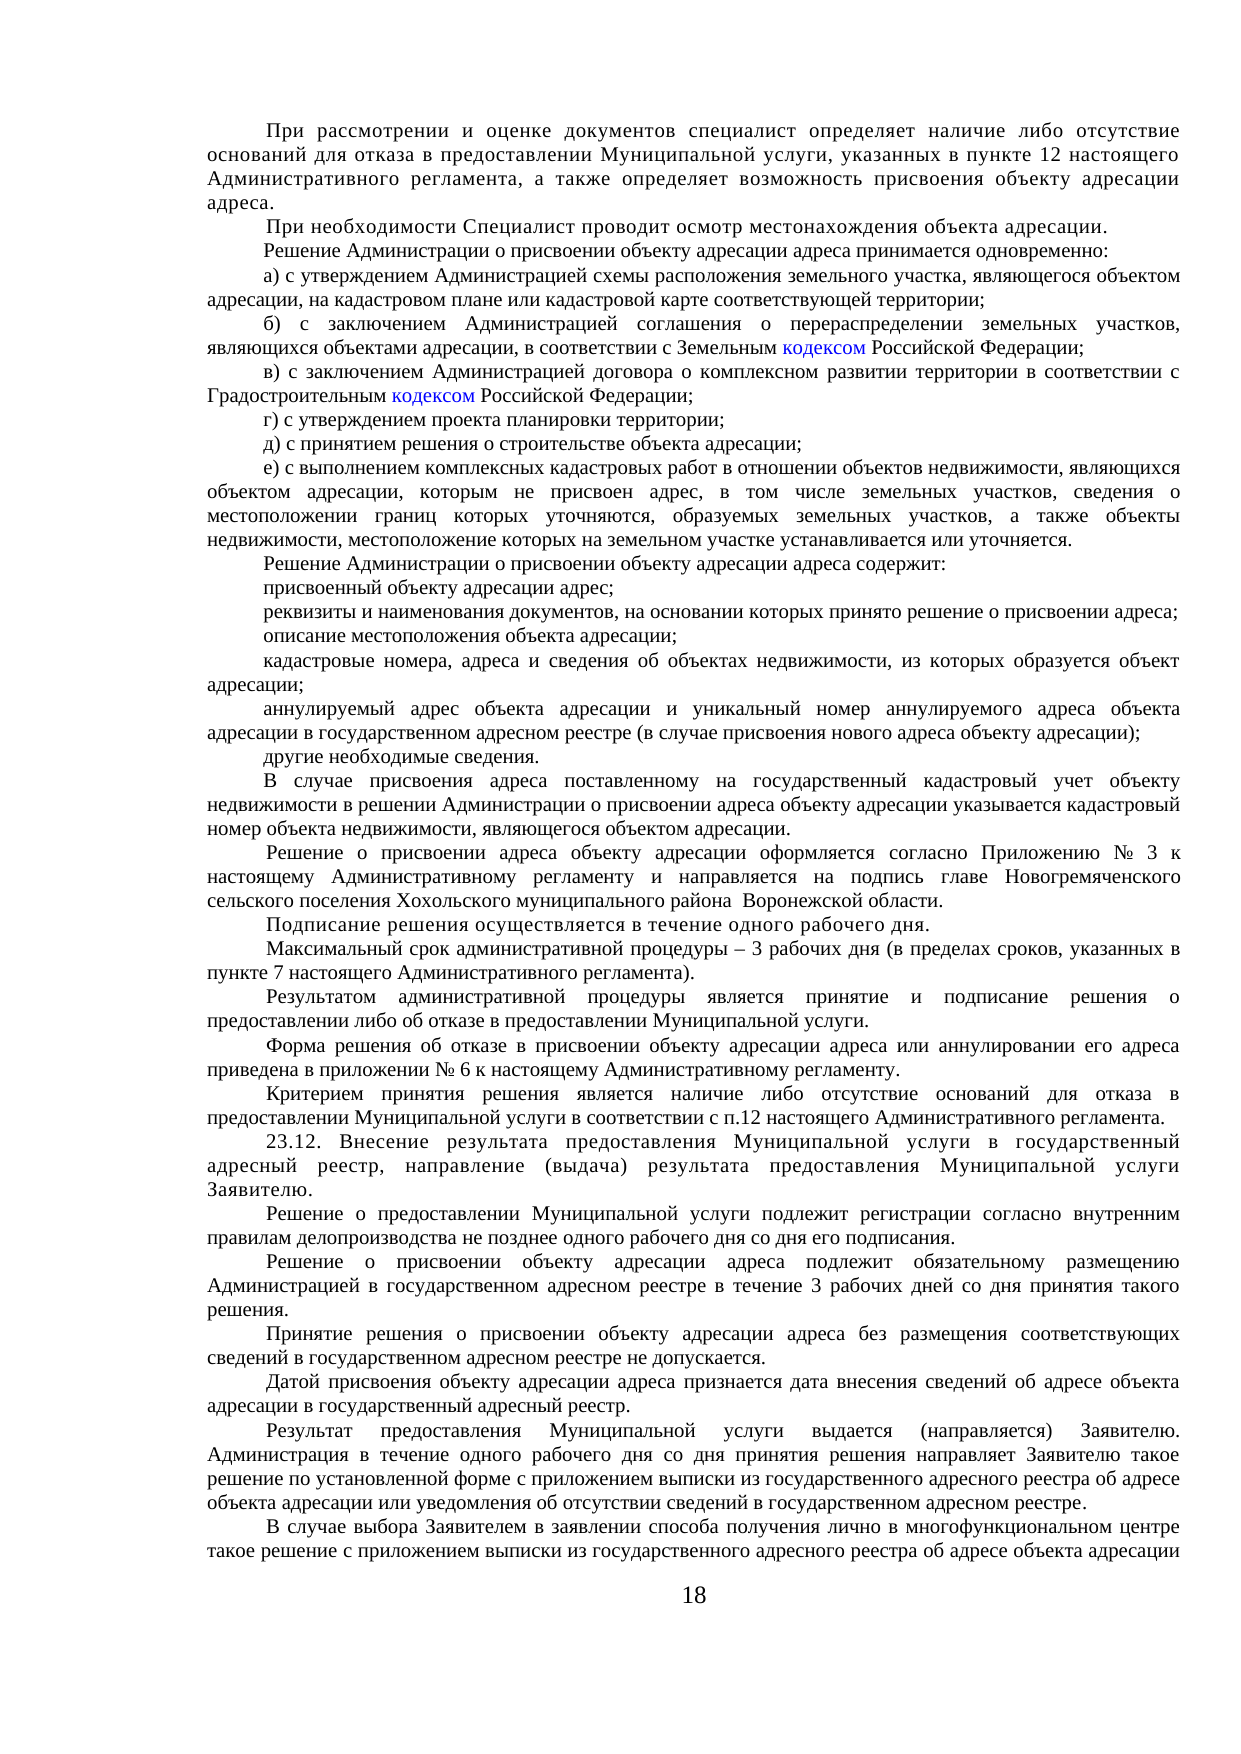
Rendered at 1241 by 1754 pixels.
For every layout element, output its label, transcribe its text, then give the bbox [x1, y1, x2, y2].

text Решение Администрации о присвоении объекту адресации адреса принимается одновременно: [207, 238, 1181, 262]
text д) с принятием решения о строительстве объекта адресации; [207, 431, 1181, 455]
text Форма решения об отказе в присвоении объекту адресации адреса или аннулировании его адреса приведена в приложении № 6 к настоящему Административному регламенту. [207, 1032, 1181, 1081]
text 23.12. Внесение результата предоставления Муниципальной услуги в государственный адресный реестр, направление (выдача) результата предоставления Муниципальной услуги Заявителю. [207, 1129, 1181, 1201]
text При необходимости Специалист проводит осмотр местонахождения объекта адресации. [207, 214, 1181, 238]
text реквизиты и наименования документов, на основании которых принято решение о присвоении адреса; [207, 599, 1181, 623]
text Решение Администрации о присвоении объекту адресации адреса содержит: [207, 551, 1181, 575]
text аннулируемый адрес объекта адресации и уникальный номер аннулируемого адреса объекта адресации в государственном адресном реестре (в случае присвоения нового адреса объекту адресации); [207, 696, 1181, 744]
text Решение о присвоении объекту адресации адреса подлежит обязательному размещению Администрацией в государственном адресном реестре в течение 3 рабочих дней со дня принятия такого решения. [207, 1249, 1181, 1321]
text е) с выполнением комплексных кадастровых работ в отношении объектов недвижимости, являющихся объектом адресации, которым не присвоен адрес, в том числе земельных участков, сведения о местоположении границ которых уточняются, образуемых земельных участков, а также объекты недвижимости, местоположение которых на земельном участке устанавливается или уточняется. [207, 455, 1181, 551]
text описание местоположения объекта адресации; [207, 623, 1181, 647]
text г) с утверждением проекта планировки территории; [207, 407, 1181, 431]
text Критерием принятия решения является наличие либо отсутствие оснований для отказа в предоставлении Муниципальной услуги в соответствии с п.12 настоящего Административного регламента. [207, 1081, 1181, 1129]
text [207, 1514, 1181, 1562]
text Датой присвоения объекту адресации адреса признается дата внесения сведений об адресе объекта адресации в государственный адресный реестр. [207, 1369, 1181, 1417]
text б) с заключением Администрацией соглашения о перераспределении земельных участков, являющихся объектами адресации, в соответствии с Земельным кодексом Российской Федерации; [207, 311, 1181, 359]
text присвоенный объекту адресации адрес; [207, 575, 1181, 599]
text а) с утверждением Администрацией схемы расположения земельного участка, являющегося объектом адресации, на кадастровом плане или кадастровой карте соответствующей территории; [207, 262, 1181, 311]
text Принятие решения о присвоении объекту адресации адреса без размещения соответствующих сведений в государственном адресном реестре не допускается. [207, 1321, 1181, 1369]
text Решение о присвоении адреса объекту адресации оформляется согласно Приложению № 3 к настоящему Административному регламенту и направляется на подпись главе Новогремяченского сельского поселения Хохольского муниципального района Воронежской области. [207, 840, 1181, 912]
text Результат предоставления Муниципальной услуги выдается (направляется) Заявителю. Администрация в течение одного рабочего дня со дня принятия решения направляет Заявителю такое решение по установленной форме с приложением выписки из государственного адресного реестра об адресе объекта адресации или уведомления об отсутствии сведений в государственном адресном реестре. [207, 1417, 1181, 1514]
text При рассмотрении и оценке документов специалист определяет наличие либо отсутствие оснований для отказа в предоставлении Муниципальной услуги, указанных в пункте 12 настоящего Административного регламента, а также определяет возможность присвоения объекту адресации адреса. [207, 118, 1181, 214]
text В случае присвоения адреса поставленному на государственный кадастровый учет объекту недвижимости в решении Администрации о присвоении адреса объекту адресации указывается кадастровый номер объекта недвижимости, являющегося объектом адресации. [207, 768, 1181, 840]
text Подписание решения осуществляется в течение одного рабочего дня. [207, 912, 1181, 936]
text кадастровые номера, адреса и сведения об объектах недвижимости, из которых образуется объект адресации; [207, 647, 1181, 696]
text другие необходимые сведения. [207, 744, 1181, 768]
text Результатом административной процедуры является принятие и подписание решения о предоставлении либо об отказе в предоставлении Муниципальной услуги. [207, 984, 1181, 1032]
text Решение о предоставлении Муниципальной услуги подлежит регистрации согласно внутренним правилам делопроизводства не позднее одного рабочего дня со дня его подписания. [207, 1201, 1181, 1249]
text Максимальный срок административной процедуры – 3 рабочих дня (в пределах сроков, указанных в пункте 7 настоящего Административного регламента). [207, 936, 1181, 984]
text в) с заключением Администрацией договора о комплексном развитии территории в соответствии с Градостроительным кодексом Российской Федерации; [207, 359, 1181, 407]
